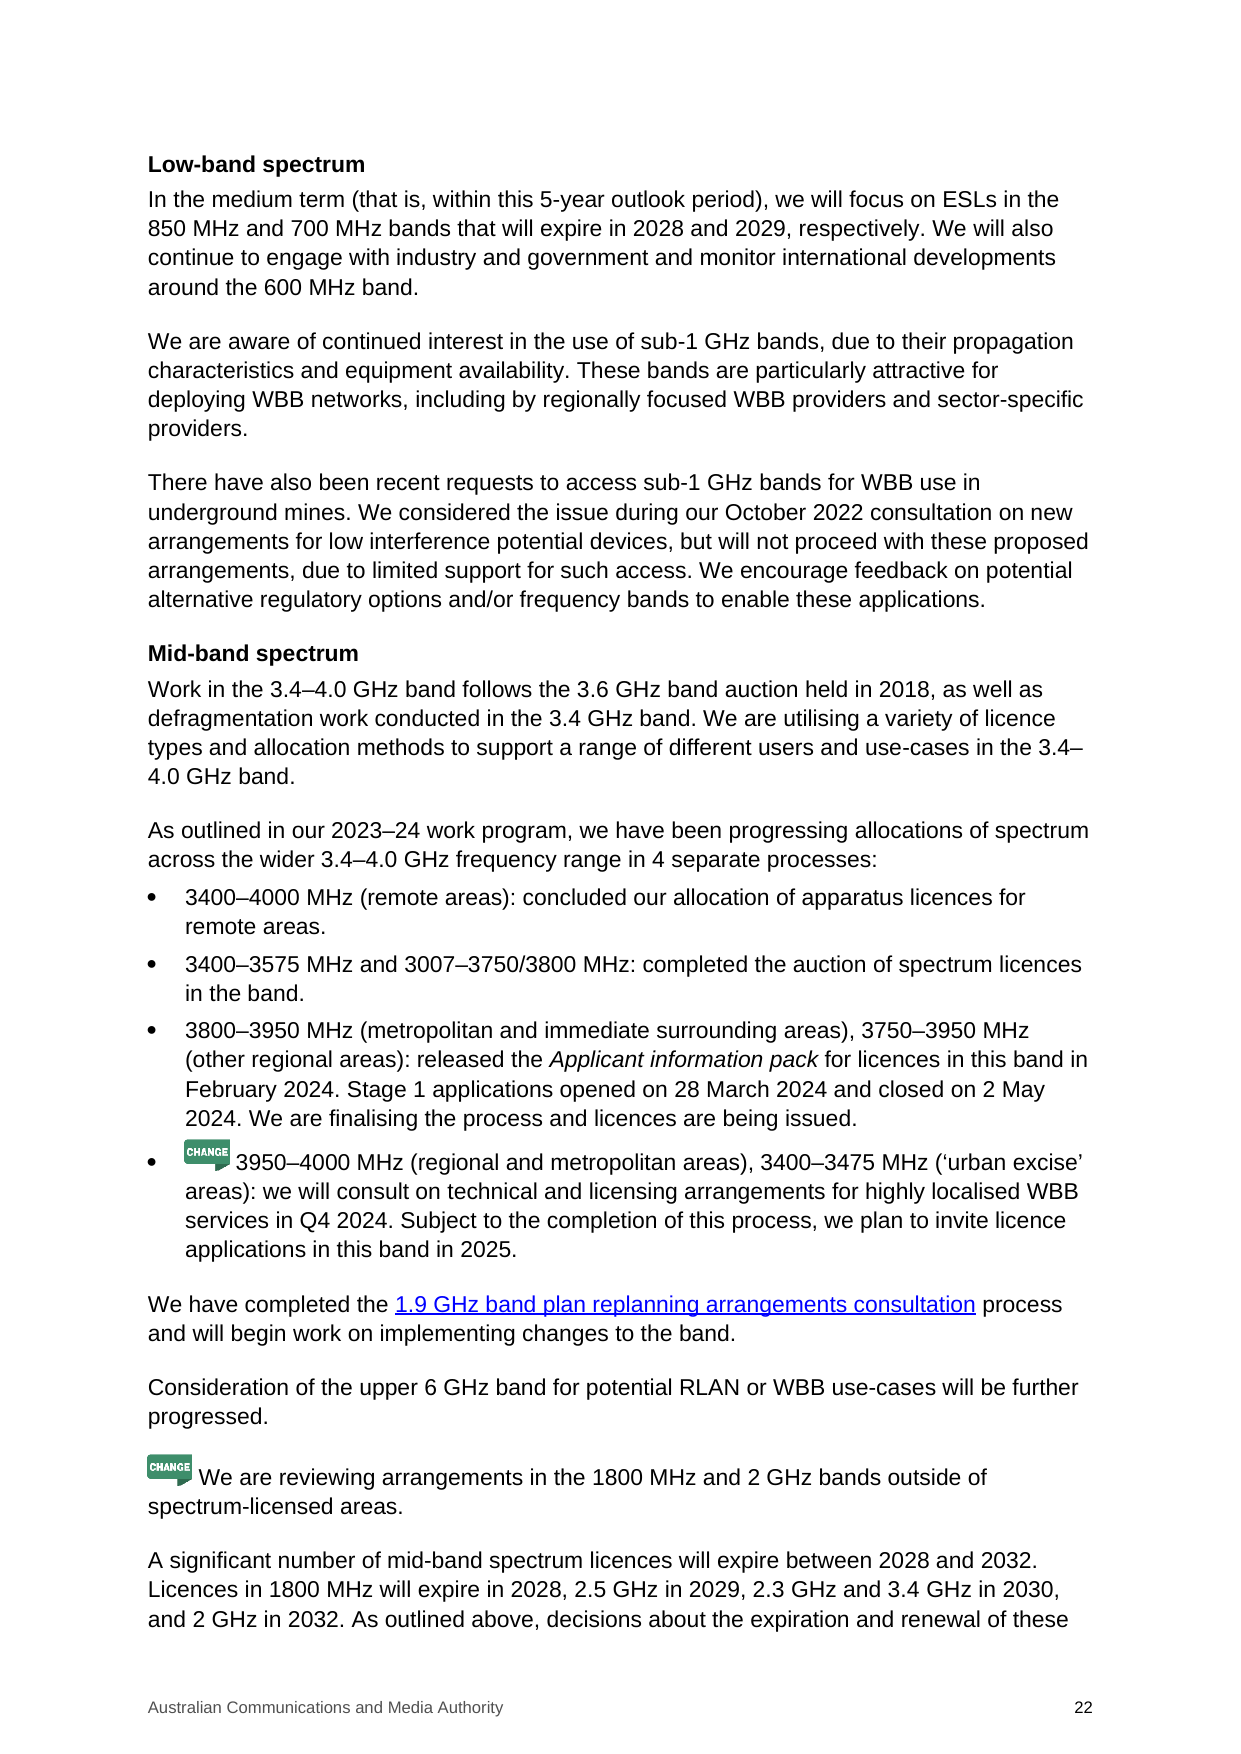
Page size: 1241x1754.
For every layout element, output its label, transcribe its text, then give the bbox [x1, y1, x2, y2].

text We have completed the 1.9 GHz band plan replanning arrangements consultation process and will begin work on implementing changes to the band. [148, 1288, 1092, 1346]
subtitle Low-band spectrum [148, 148, 1092, 177]
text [148, 1544, 1092, 1632]
picture [147, 1454, 192, 1486]
text In the medium term (that is, within this 5-year outlook period), we will focus on ESLs in the 850 MHz and 700 MHz bands that will expire in 2028 and 2029, respectively. We will also continue to engage with industry and government and monitor international developments around the 600 MHz band. [148, 183, 1092, 300]
picture [184, 1139, 230, 1171]
text 3400–3575 MHz and 3007–3750/3800 MHz: completed the auction of spectrum licences in the band. [148, 948, 1092, 1006]
text 3400–4000 MHz (remote areas): concluded our allocation of apparatus licences for remote areas. [148, 881, 1092, 939]
text We are reviewing arrangements in the 1800 MHz and 2 GHz bands outside of spectrum-licensed areas. [148, 1454, 1092, 1519]
text There have also been recent requests to access sub-1 GHz bands for WBB use in underground mines. We considered the issue during our October 2022 consultation on new arrangements for low interference potential devices, but will not proceed with these proposed arrangements, due to limited support for such access. We encourage feedback on potential alternative regulatory options and/or frequency bands to enable these applications. [148, 466, 1092, 612]
text Consideration of the upper 6 GHz band for potential RLAN or WBB use-cases will be further progressed. [148, 1371, 1092, 1429]
subtitle Mid-band spectrum [148, 637, 1092, 666]
list As outlined in our 2023–24 work program, we have been progressing allocations of spectrum across the wider 3.4–4.0 GHz frequency range in 4 separate processes: [148, 814, 1092, 873]
text We are aware of continued interest in the use of sub-1 GHz bands, due to their propagation characteristics and equipment availability. These bands are particularly attractive for deploying WBB networks, including by regionally focused WBB providers and sector-specific providers. [148, 325, 1092, 441]
text 3950–4000 MHz (regional and metropolitan areas), 3400–3475 MHz (‘urban excise’ areas): we will consult on technical and licensing arrangements for highly localised WBB services in Q4 2024. Subject to the completion of this process, we plan to invite licence applications in this band in 2025. [148, 1139, 1092, 1263]
text 3800–3950 MHz (metropolitan and immediate surrounding areas), 3750–3950 MHz (other regional areas): released the Applicant information pack for licences in this band in February 2024. Stage 1 applications opened on 28 March 2024 and closed on 2 May 2024. We are finalising the process and licences are being issued. [148, 1014, 1092, 1131]
text Work in the 3.4–4.0 GHz band follows the 3.6 GHz band auction held in 2018, as well as defragmentation work conducted in the 3.4 GHz band. We are utilising a variety of licence types and allocation methods to support a range of different users and use-cases in the 3.4–4.0 GHz band. [148, 673, 1092, 789]
